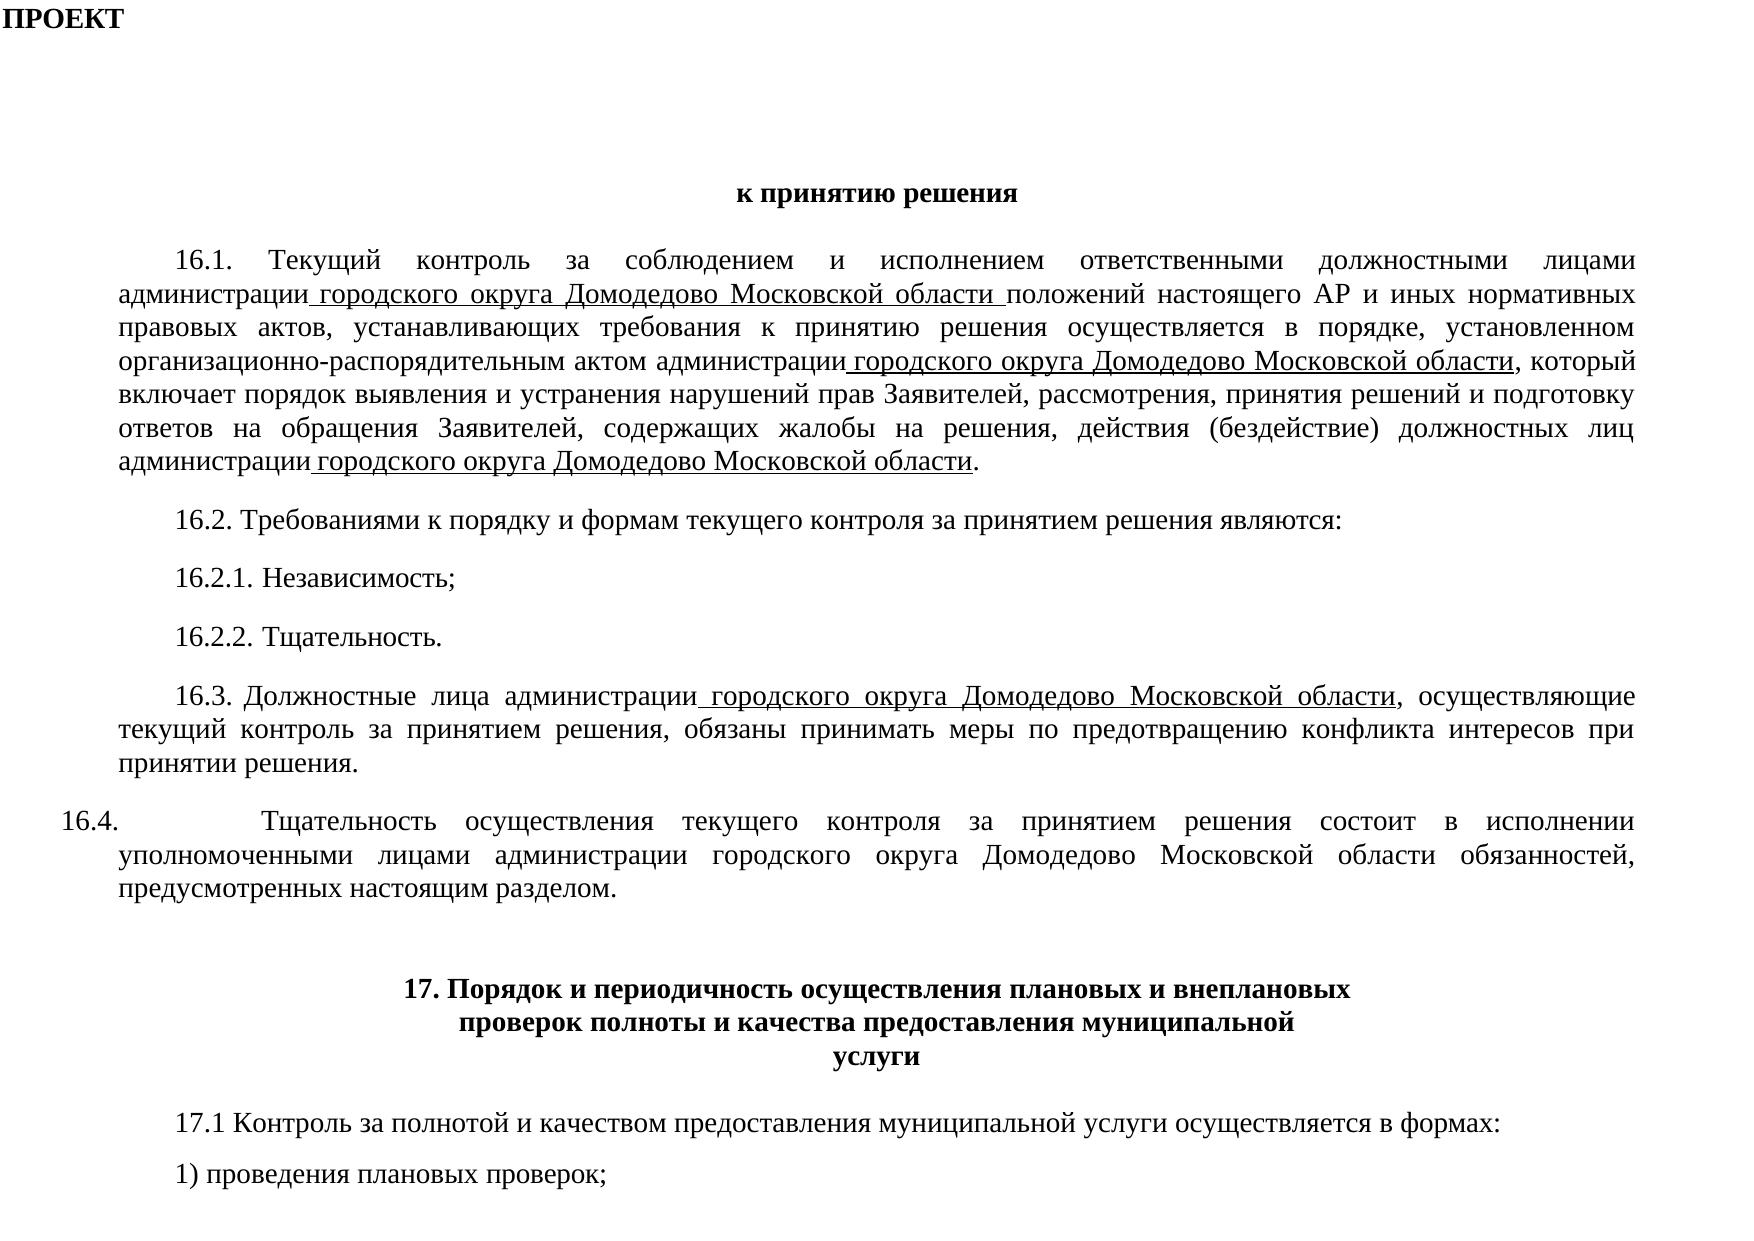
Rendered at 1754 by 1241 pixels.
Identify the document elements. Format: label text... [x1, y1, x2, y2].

text услуги [833, 1038, 1651, 1072]
list Текущий контроль за соблюдением и исполнением ответственными должностными лицами администрации городского округа Домодедово Московской области положений настоящего АР и иных нормативных правовых актов, устанавливающих требования к принятию решения осуществляется в порядке, установленном организационно-распорядительным актом администрации городского округа Домодедово Московской области, который включает порядок выявления и устранения нарушений прав Заявителей, рассмотрения, принятия решений и подготовку ответов на обращения Заявителей, содержащих жалобы на решения, действия (бездействие) должностных лиц администрации городского округа Домодедово Московской области. [118, 242, 1636, 477]
text к принятию решения [166, 175, 1588, 209]
subtitle Порядок и периодичность осуществления плановых и внеплановых проверок полноты и качества предоставления муниципальной [403, 971, 1351, 1038]
list проведения плановых проверок; [174, 1156, 1651, 1190]
list Должностные лица администрации городского округа Домодедово Московской области, осуществляющие текущий контроль за принятием решения, обязаны принимать меры по предотвращению конфликта интересов при принятии решения. [118, 678, 1636, 778]
text 17.1 Контроль за полнотой и качеством предоставления муниципальной услуги осуществляется в формах: [174, 1105, 1651, 1139]
list Тщательность осуществления текущего контроля за принятием решения состоит в исполнении уполномоченными лицами администрации городского округа Домодедово Московской области обязанностей, предусмотренных настоящим разделом. [61, 803, 1636, 904]
list Тщательность. [174, 619, 1651, 653]
list Требованиями к порядку и формам текущего контроля за принятием решения являются: [174, 502, 1651, 536]
list Независимость; [174, 561, 1651, 594]
